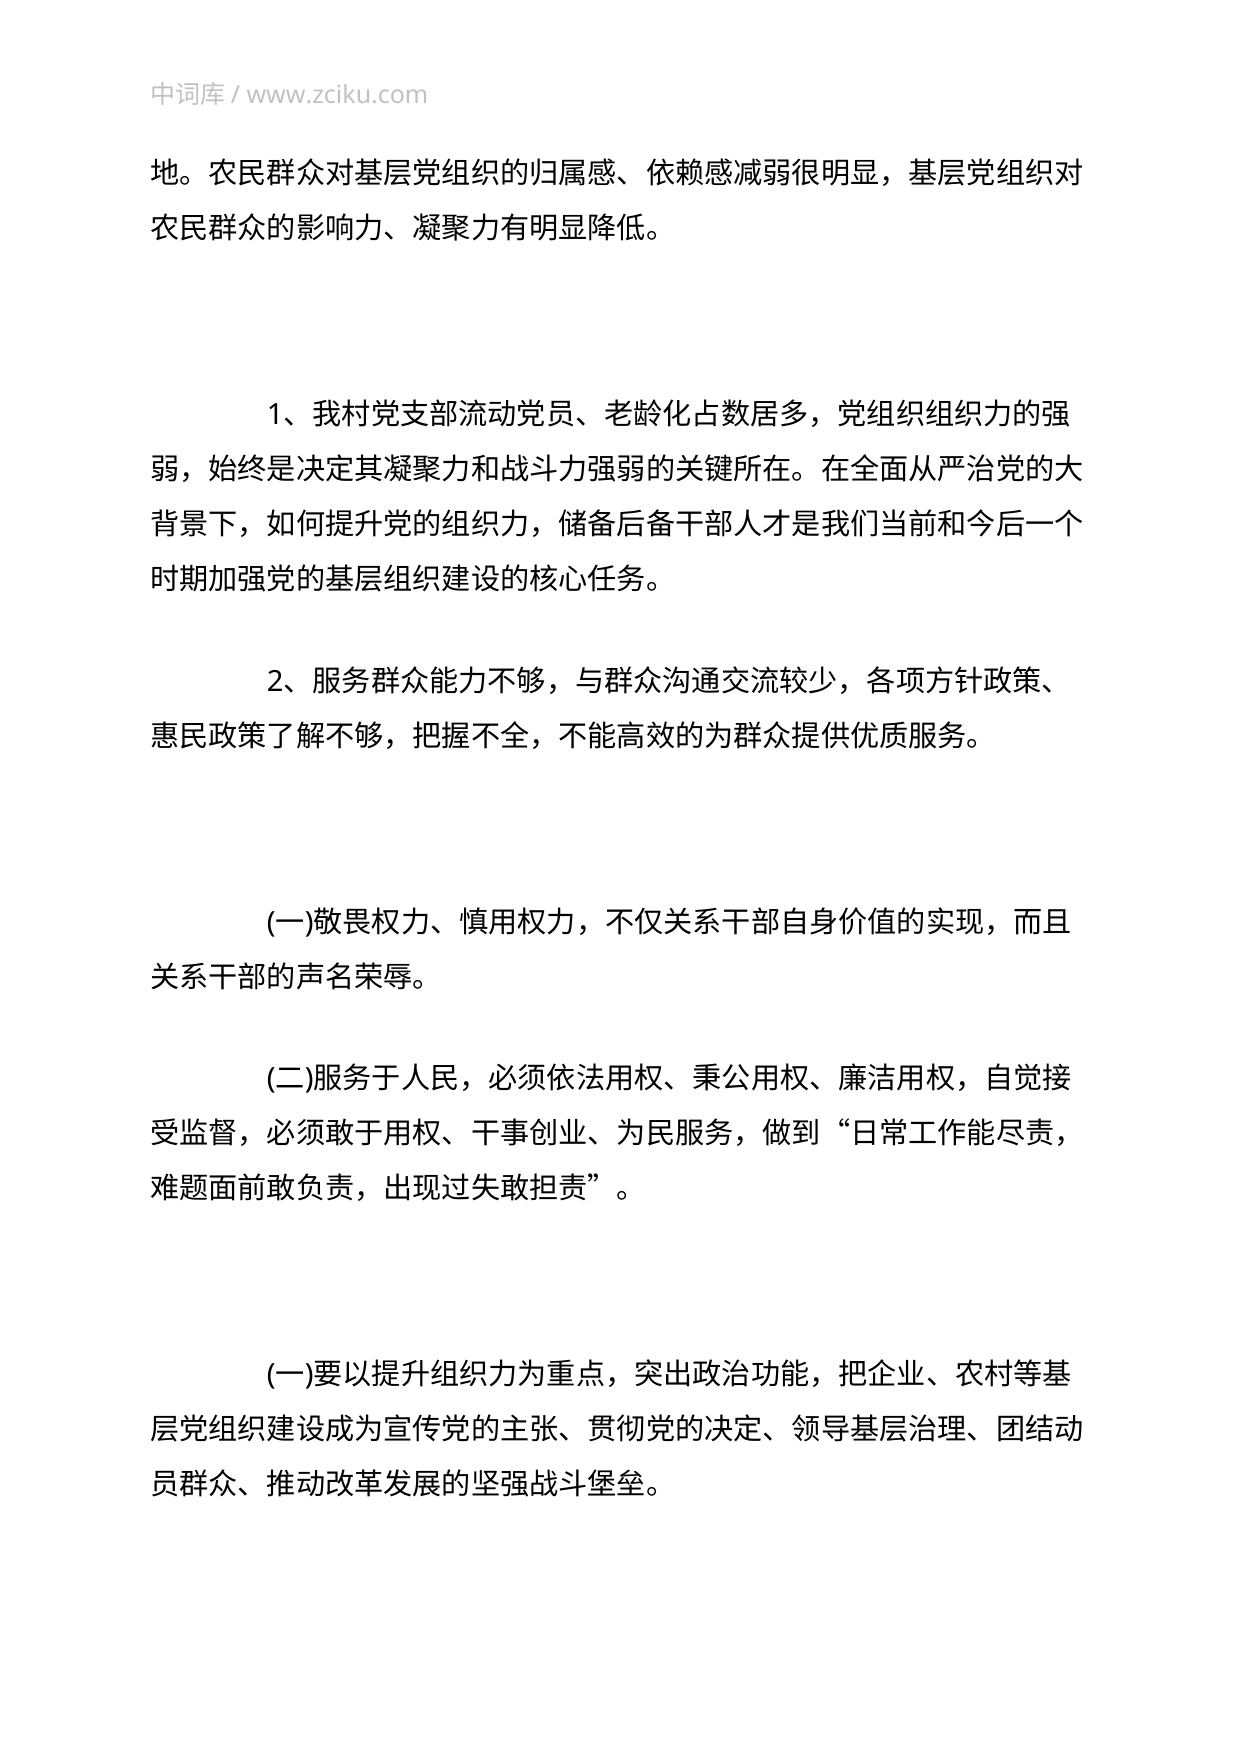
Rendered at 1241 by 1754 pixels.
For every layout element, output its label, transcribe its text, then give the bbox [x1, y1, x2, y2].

text (二)服务于人民，必须依法用权、秉公用权、廉洁用权，自觉接受监督，必须敢于用权、干事创业、为民服务，做到“日常工作能尽责，难题面前敢负责，出现过失敢担责”。 [150, 1055, 1090, 1207]
text (一)要以提升组织力为重点，突出政治功能，把企业、农村等基层党组织建设成为宣传党的主张、贯彻党的决定、领导基层治理、团结动员群众、推动改革发展的坚强战斗堡垒。 [150, 1351, 1090, 1503]
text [150, 150, 1090, 247]
text (一)敬畏权力、慎用权力，不仅关系干部自身价值的实现，而且关系干部的声名荣辱。 [150, 898, 1090, 996]
text 1、我村党支部流动党员、老龄化占数居多，党组织组织力的强弱，始终是决定其凝聚力和战斗力强弱的关键所在。在全面从严治党的大背景下，如何提升党的组织力，储备后备干部人才是我们当前和今后一个时期加强党的基层组织建设的核心任务。 [150, 391, 1090, 598]
text 2、服务群众能力不够，与群众沟通交流较少，各项方针政策、惠民政策了解不够，把握不全，不能高效的为群众提供优质服务。 [150, 657, 1090, 755]
